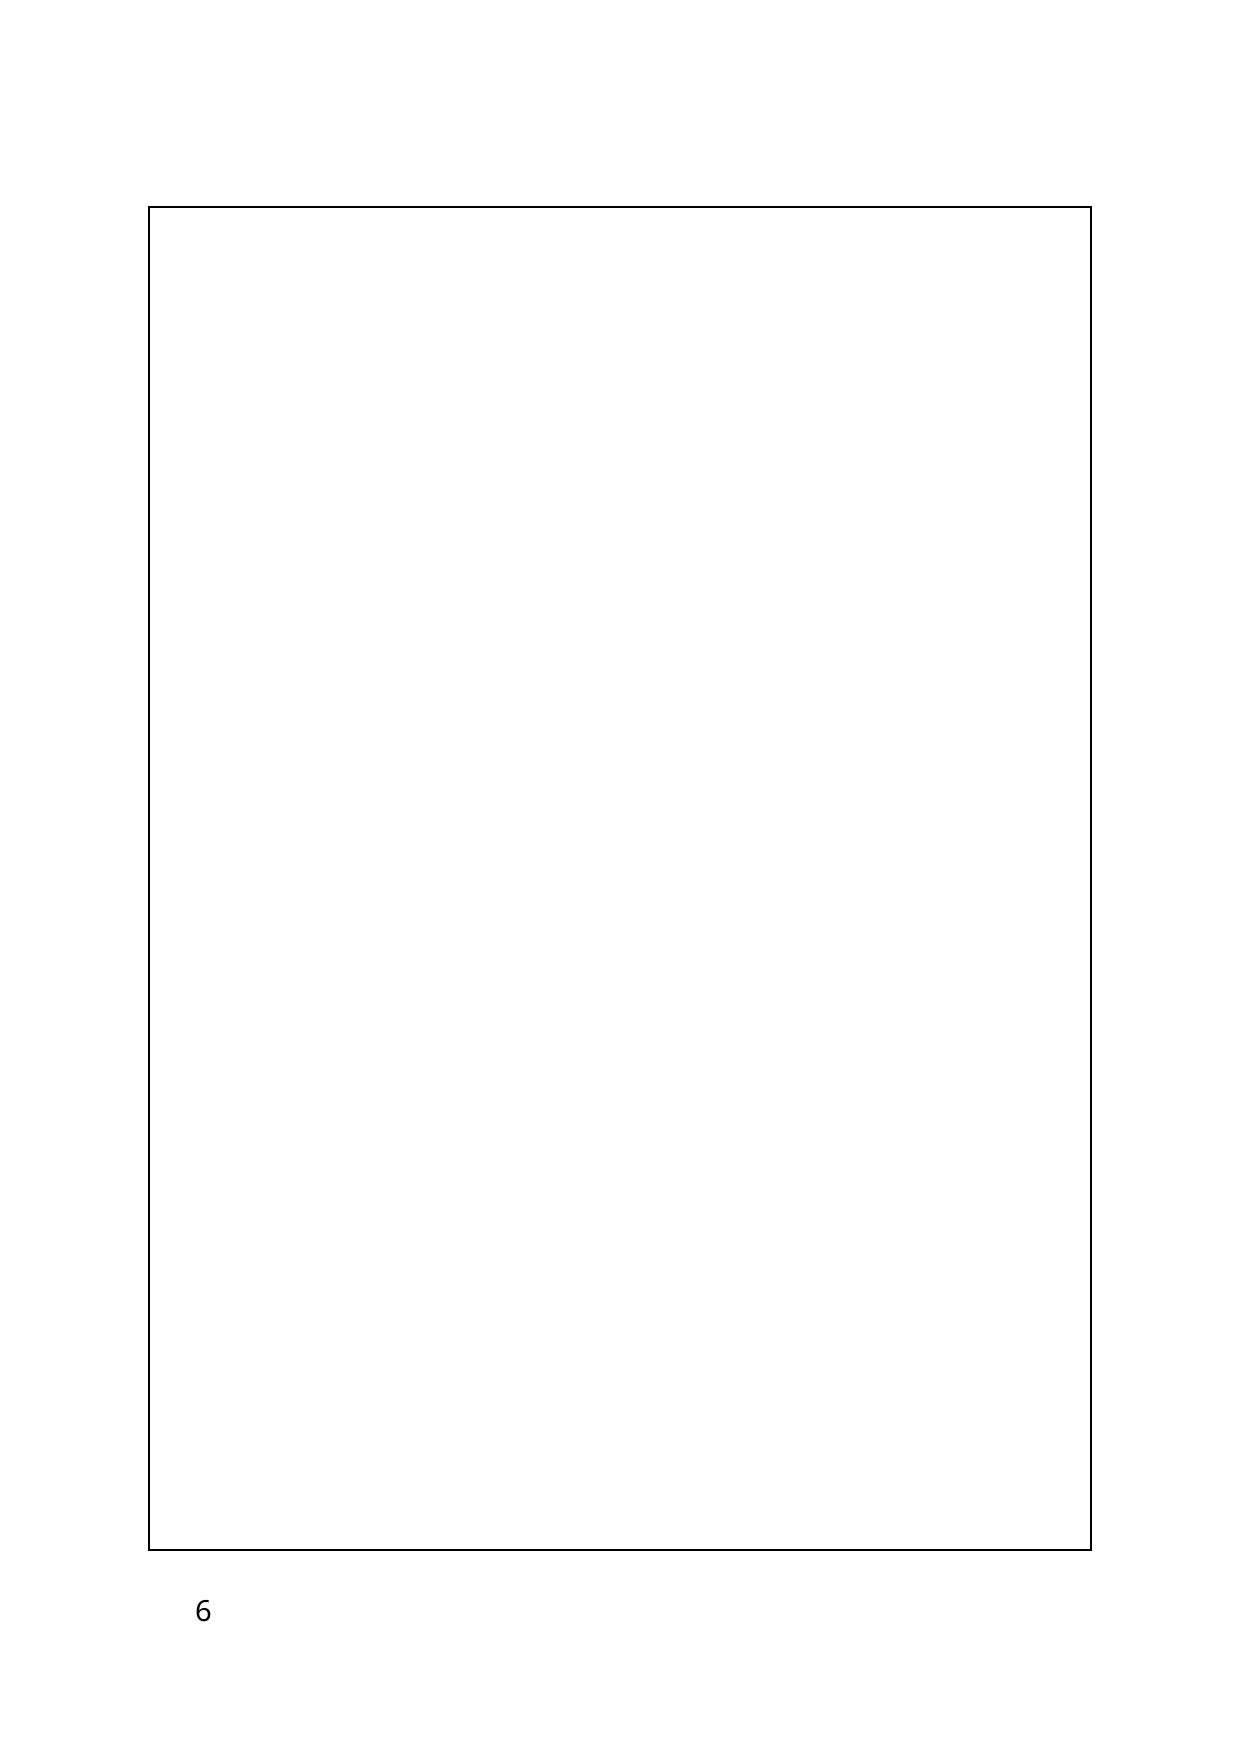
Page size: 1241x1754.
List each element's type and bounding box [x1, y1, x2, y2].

table_cell [150, 208, 1090, 1549]
